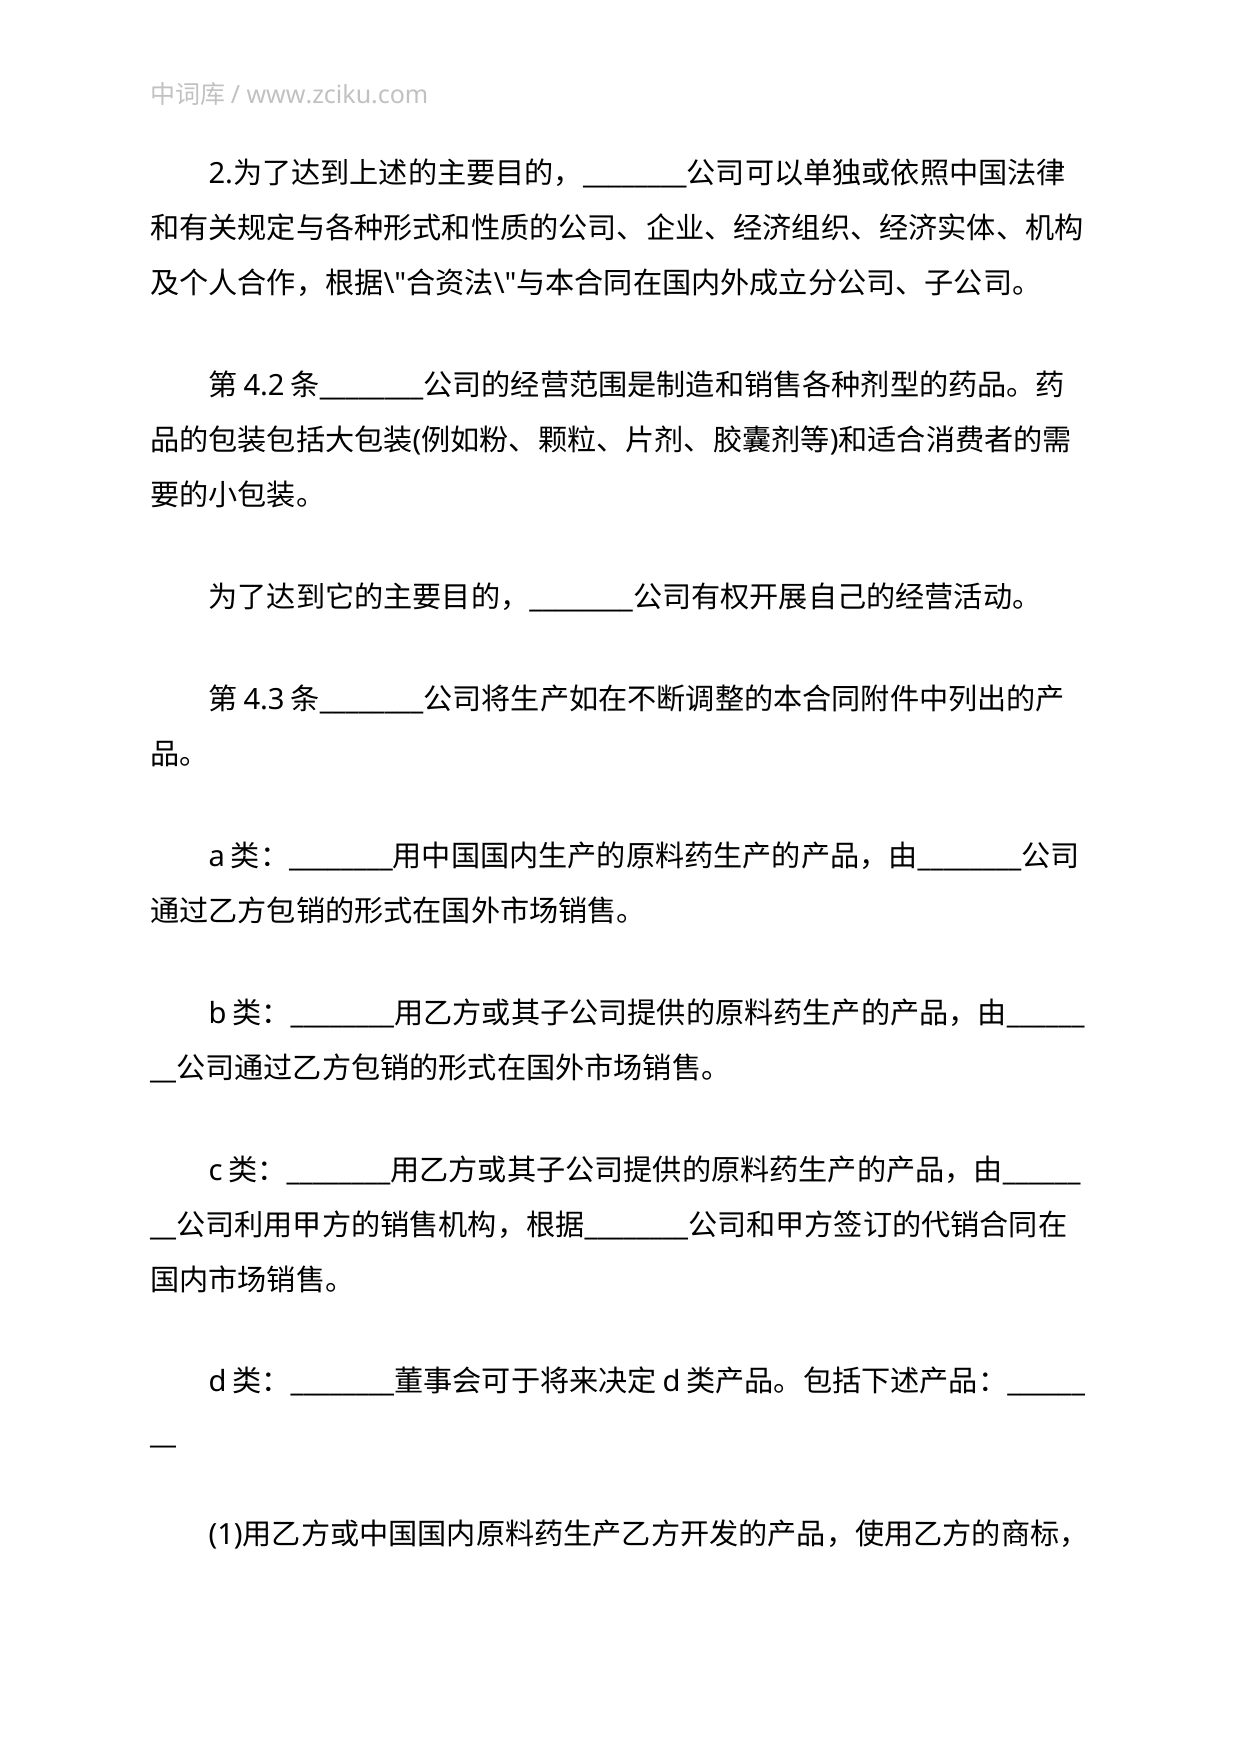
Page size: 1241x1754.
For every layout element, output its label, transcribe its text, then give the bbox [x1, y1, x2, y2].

text d类：________董事会可于将来决定d类产品。包括下述产品：________ [150, 1358, 1090, 1452]
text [150, 1511, 1090, 1553]
text 第4.2条________公司的经营范围是制造和销售各种剂型的药品。药品的包装包括大包装(例如粉、颗粒、片剂、胶囊剂等)和适合消费者的需要的小包装。 [150, 362, 1090, 514]
text 2.为了达到上述的主要目的，________公司可以单独或依照中国法律和有关规定与各种形式和性质的公司、企业、经济组织、经济实体、机构及个人合作，根据\"合资法\"与本合同在国内外成立分公司、子公司。 [150, 150, 1090, 302]
text 第4.3条________公司将生产如在不断调整的本合同附件中列出的产品。 [150, 676, 1090, 773]
text b类：________用乙方或其子公司提供的原料药生产的产品，由________公司通过乙方包销的形式在国外市场销售。 [150, 989, 1090, 1087]
text a类：________用中国国内生产的原料药生产的产品，由________公司通过乙方包销的形式在国外市场销售。 [150, 832, 1090, 930]
text 为了达到它的主要目的，________公司有权开展自己的经营活动。 [150, 574, 1090, 616]
text c类：________用乙方或其子公司提供的原料药生产的产品，由________公司利用甲方的销售机构，根据________公司和甲方签订的代销合同在国内市场销售。 [150, 1146, 1090, 1298]
